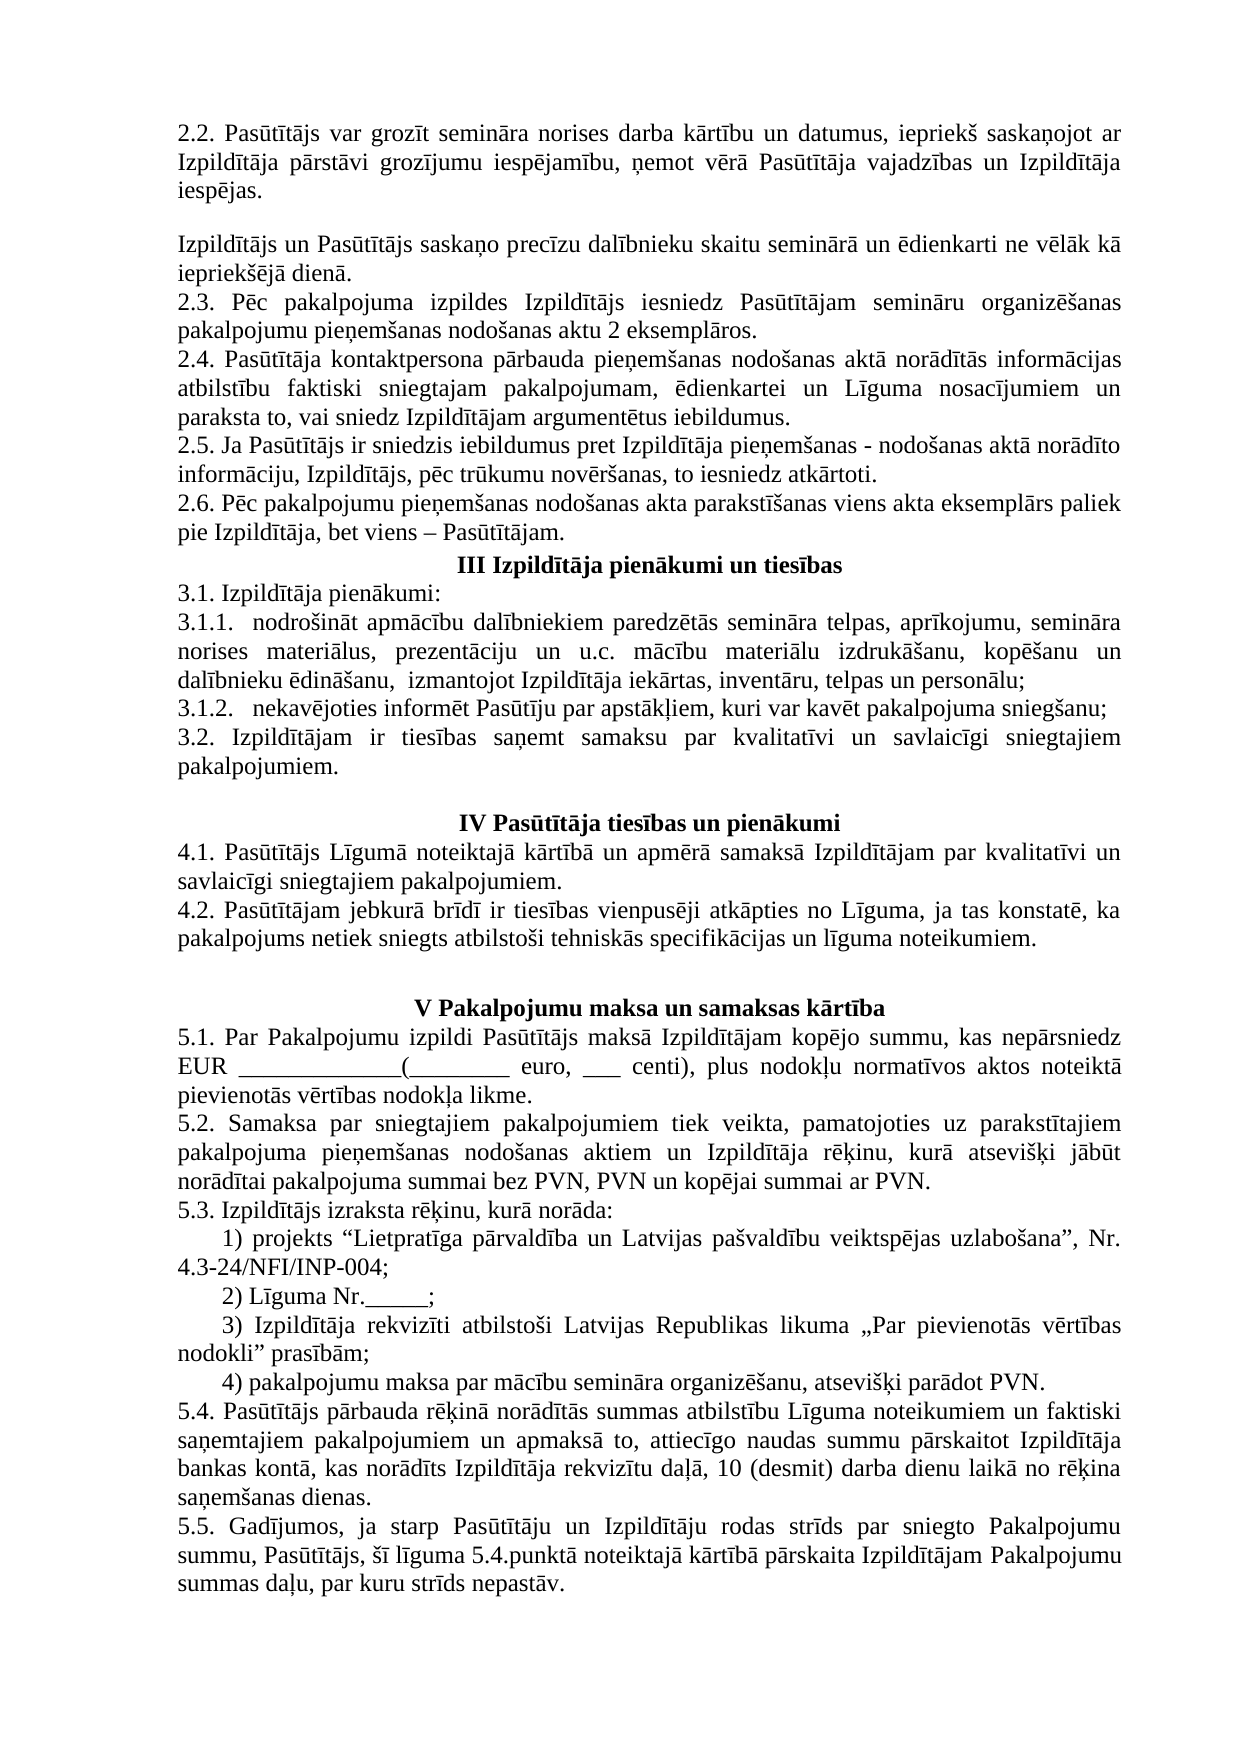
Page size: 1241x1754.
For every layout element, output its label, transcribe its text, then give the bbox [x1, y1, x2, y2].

text 1) projekts “Lietpratīga pārvaldība un Latvijas pašvaldību veiktspējas uzlabošana”, Nr. 4.3-24/NFI/INP-004; [177, 1223, 1122, 1281]
text 4.1. Pasūtītājs Līgumā noteiktajā kārtībā un apmērā samaksā Izpildītājam par kvalitatīvi un savlaicīgi sniegtajiem pakalpojumiem. [177, 837, 1122, 895]
text 5.2. Samaksa par sniegtajiem pakalpojumiem tiek veikta, pamatojoties uz parakstītajiem pakalpojuma pieņemšanas nodošanas aktiem un Izpildītāja rēķinu, kurā atsevišķi jābūt norādītai pakalpojuma summai bez PVN, PVN un kopējai summai ar PVN. [177, 1108, 1122, 1195]
list 5.5. Gadījumos, ja starp Pasūtītāju un Izpildītāju rodas strīds par sniegto Pakalpojumu summu, Pasūtītājs, šī līguma 5.4.punktā noteiktajā kārtībā pārskaita Izpildītājam Pakalpojumu summas daļu, par kuru strīds nepastāv. [177, 1511, 1122, 1597]
text 2) Līguma Nr._____; [177, 1281, 1122, 1310]
text 2.6. Pēc pakalpojumu pieņemšanas nodošanas akta parakstīšanas viens akta eksemplārs paliek pie Izpildītāja, bet viens – Pasūtītājam. [177, 488, 1122, 546]
text 2.5. Ja Pasūtītājs ir sniedzis iebildumus pret Izpildītāja pieņemšanas - nodošanas aktā norādīto informāciju, Izpildītājs, pēc trūkumu novēršanas, to iesniedz atkārtoti. [177, 431, 1122, 488]
text 5.1. Par Pakalpojumu izpildi Pasūtītājs maksā Izpildītājam kopējo summu, kas nepārsniedz EUR _____________(________ euro, ___ centi), plus nodokļu normatīvos aktos noteiktā pievienotās vērtības nodokļa likme. [177, 1022, 1122, 1108]
subtitle 3.1. Izpildītāja pienākumi: [177, 578, 1122, 607]
text 4.2. Pasūtītājam jebkurā brīdī ir tiesības vienpusēji atkāpties no Līguma, ja tas konstatē, ka pakalpojums netiek sniegts atbilstoši tehniskās specifikācijas un līguma noteikumiem. [177, 895, 1122, 952]
text 2.3. Pēc pakalpojuma izpildes Izpildītājs iesniedz Pasūtītājam semināru organizēšanas pakalpojumu pieņemšanas nodošanas aktu 2 eksemplāros. [177, 287, 1122, 344]
subtitle 2.2. Pasūtītājs var grozīt semināra norises darba kārtību un datumus, iepriekš saskaņojot ar Izpildītāja pārstāvi grozījumu iespējamību, ņemot vērā Pasūtītāja vajadzības un Izpildītāja iespējas. [177, 118, 1122, 204]
list nekavējoties informēt Pasūtīju par apstākļiem, kuri var kavēt pakalpojuma sniegšanu; [177, 693, 1122, 722]
text 3) Izpildītāja rekvizīti atbilstoši Latvijas Republikas likuma „Par pievienotās vērtības nodokli” prasībām; [177, 1310, 1122, 1367]
subtitle Izpildītājs un Pasūtītājs saskaņo precīzu dalībnieku skaitu seminārā un ēdienkarti ne vēlāk kā iepriekšējā dienā. [177, 229, 1122, 287]
text V Pakalpojumu maksa un samaksas kārtība [177, 993, 1122, 1022]
text 2.4. Pasūtītāja kontaktpersona pārbauda pieņemšanas nodošanas aktā norādītās informācijas atbilstību faktiski sniegtajam pakalpojumam, ēdienkartei un Līguma nosacījumiem un paraksta to, vai sniedz Izpildītājam argumentētus iebildumus. [177, 344, 1122, 431]
text 5.4. Pasūtītājs pārbauda rēķinā norādītās summas atbilstību Līguma noteikumiem un faktiski saņemtajiem pakalpojumiem un apmaksā to, attiecīgo naudas summu pārskaitot Izpildītāja bankas kontā, kas norādīts Izpildītāja rekvizītu daļā, 10 (desmit) darba dienu laikā no rēķina saņemšanas dienas. [177, 1396, 1122, 1511]
list 5.3. Izpildītājs izraksta rēķinu, kurā norāda: [177, 1195, 1122, 1223]
text 3.2. Izpildītājam ir tiesības saņemt samaksu par kvalitatīvi un savlaicīgi sniegtajiem pakalpojumiem. [177, 722, 1122, 780]
list nodrošināt apmācību dalībniekiem paredzētās semināra telpas, aprīkojumu, semināra norises materiālus, prezentāciju un u.c. mācību materiālu izdrukāšanu, kopēšanu un dalībnieku ēdināšanu, izmantojot Izpildītāja iekārtas, inventāru, telpas un personālu; [177, 607, 1122, 693]
text IV Pasūtītāja tiesības un pienākumi [177, 808, 1122, 837]
subtitle III Izpildītāja pienākumi un tiesības [177, 550, 1122, 578]
text 4) pakalpojumu maksa par mācību semināra organizēšanu, atsevišķi parādot PVN. [177, 1367, 1122, 1396]
